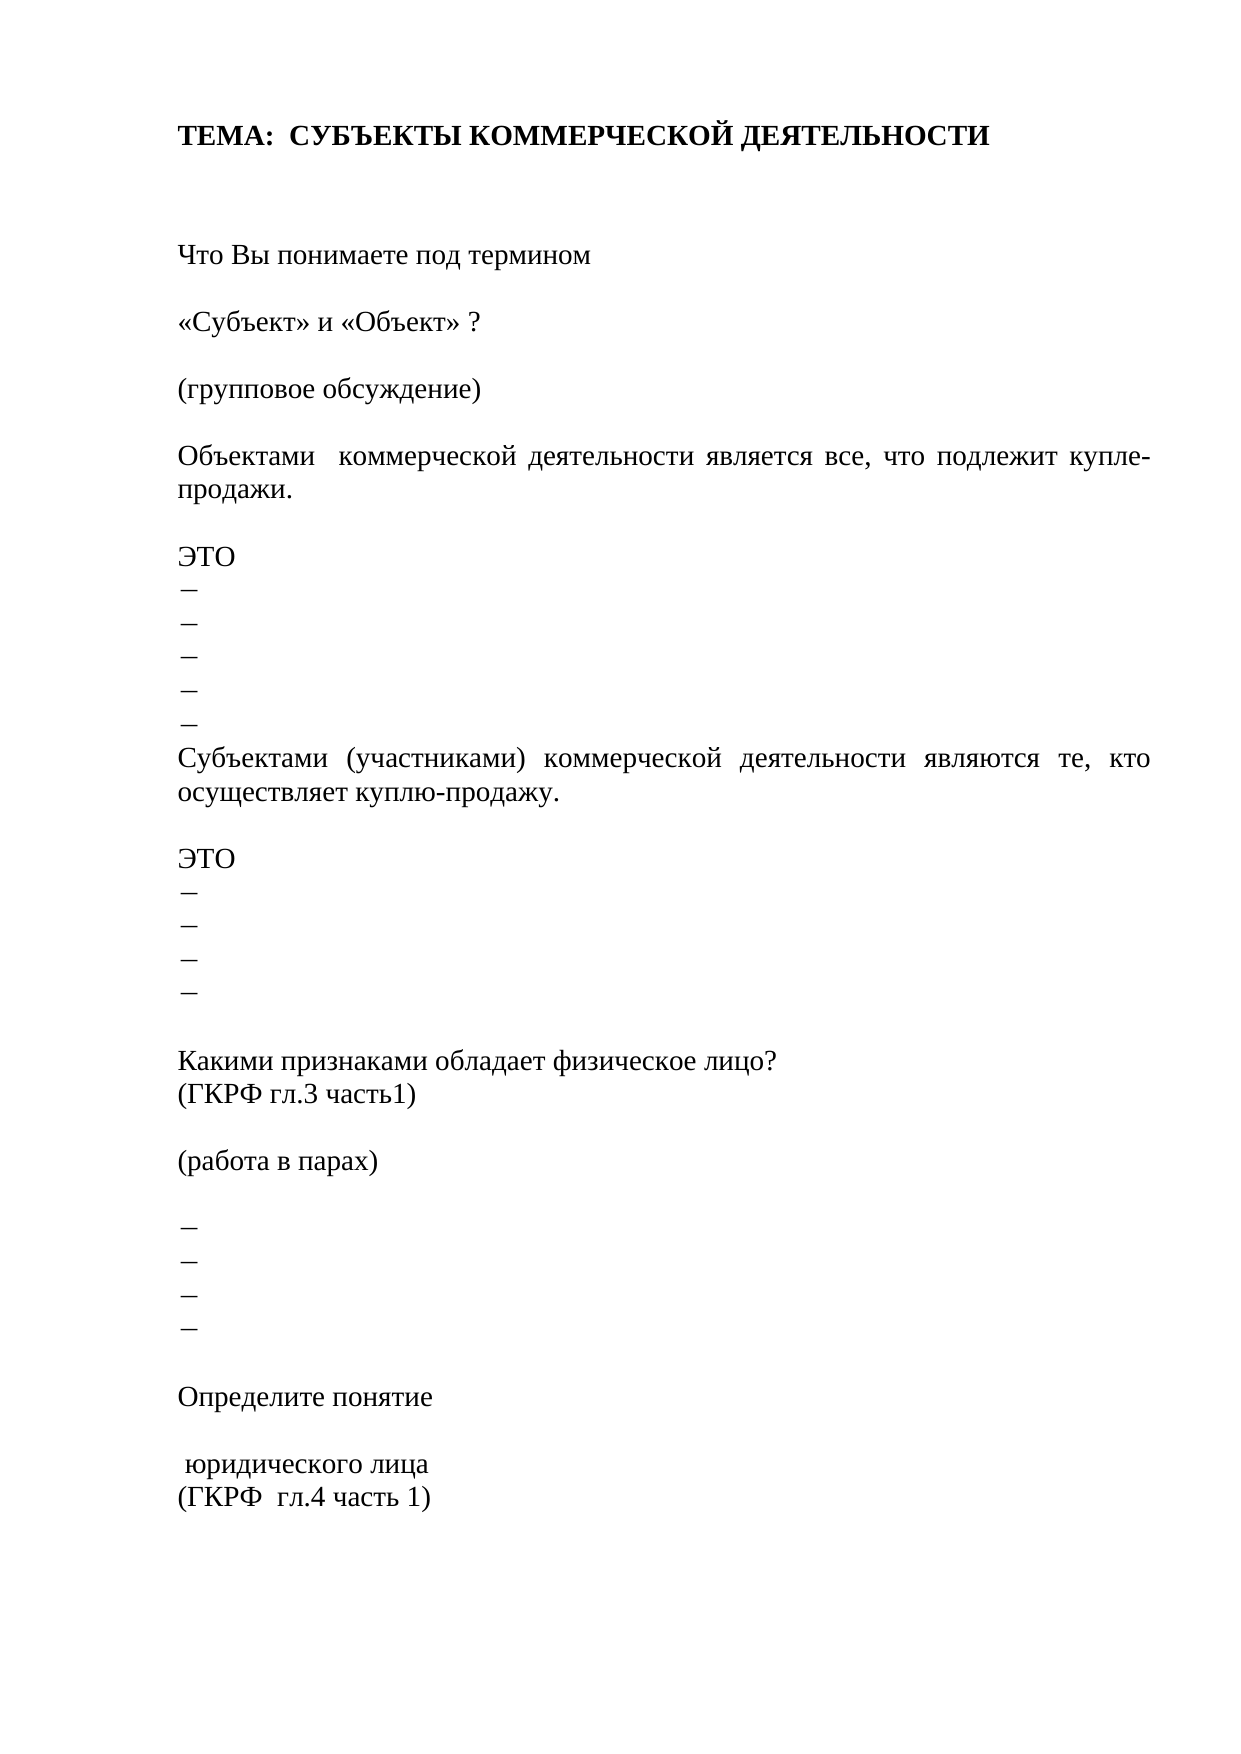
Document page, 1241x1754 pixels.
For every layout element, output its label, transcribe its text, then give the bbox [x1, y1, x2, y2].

text Субъектами (участниками) коммерческой деятельности являются те, кто осуществляет куплю-продажу. [177, 741, 1152, 808]
text ЭТО [177, 841, 1152, 875]
text (групповое обсуждение) [177, 371, 1152, 404]
text Что Вы понимаете под термином [177, 237, 1152, 270]
text Какими признаками обладает физическое лицо? [177, 1043, 1152, 1076]
text Определите понятие [177, 1379, 1152, 1412]
text ТЕМА: СУБЪЕКТЫ КОММЕРЧЕСКОЙ ДЕЯТЕЛЬНОСТИ [177, 118, 1152, 152]
text (ГКРФ гл.3 часть1) [177, 1076, 1152, 1110]
text (работа в парах) [177, 1143, 1152, 1177]
text «Субъект» и «Объект» ? [177, 304, 1152, 337]
text ЭТО [177, 539, 1152, 572]
text юридического лица [177, 1446, 1152, 1479]
text (ГКРФ гл.4 часть 1) [177, 1479, 1152, 1513]
text Объектами коммерческой деятельности является все, что подлежит купле- продажи. [177, 438, 1152, 505]
